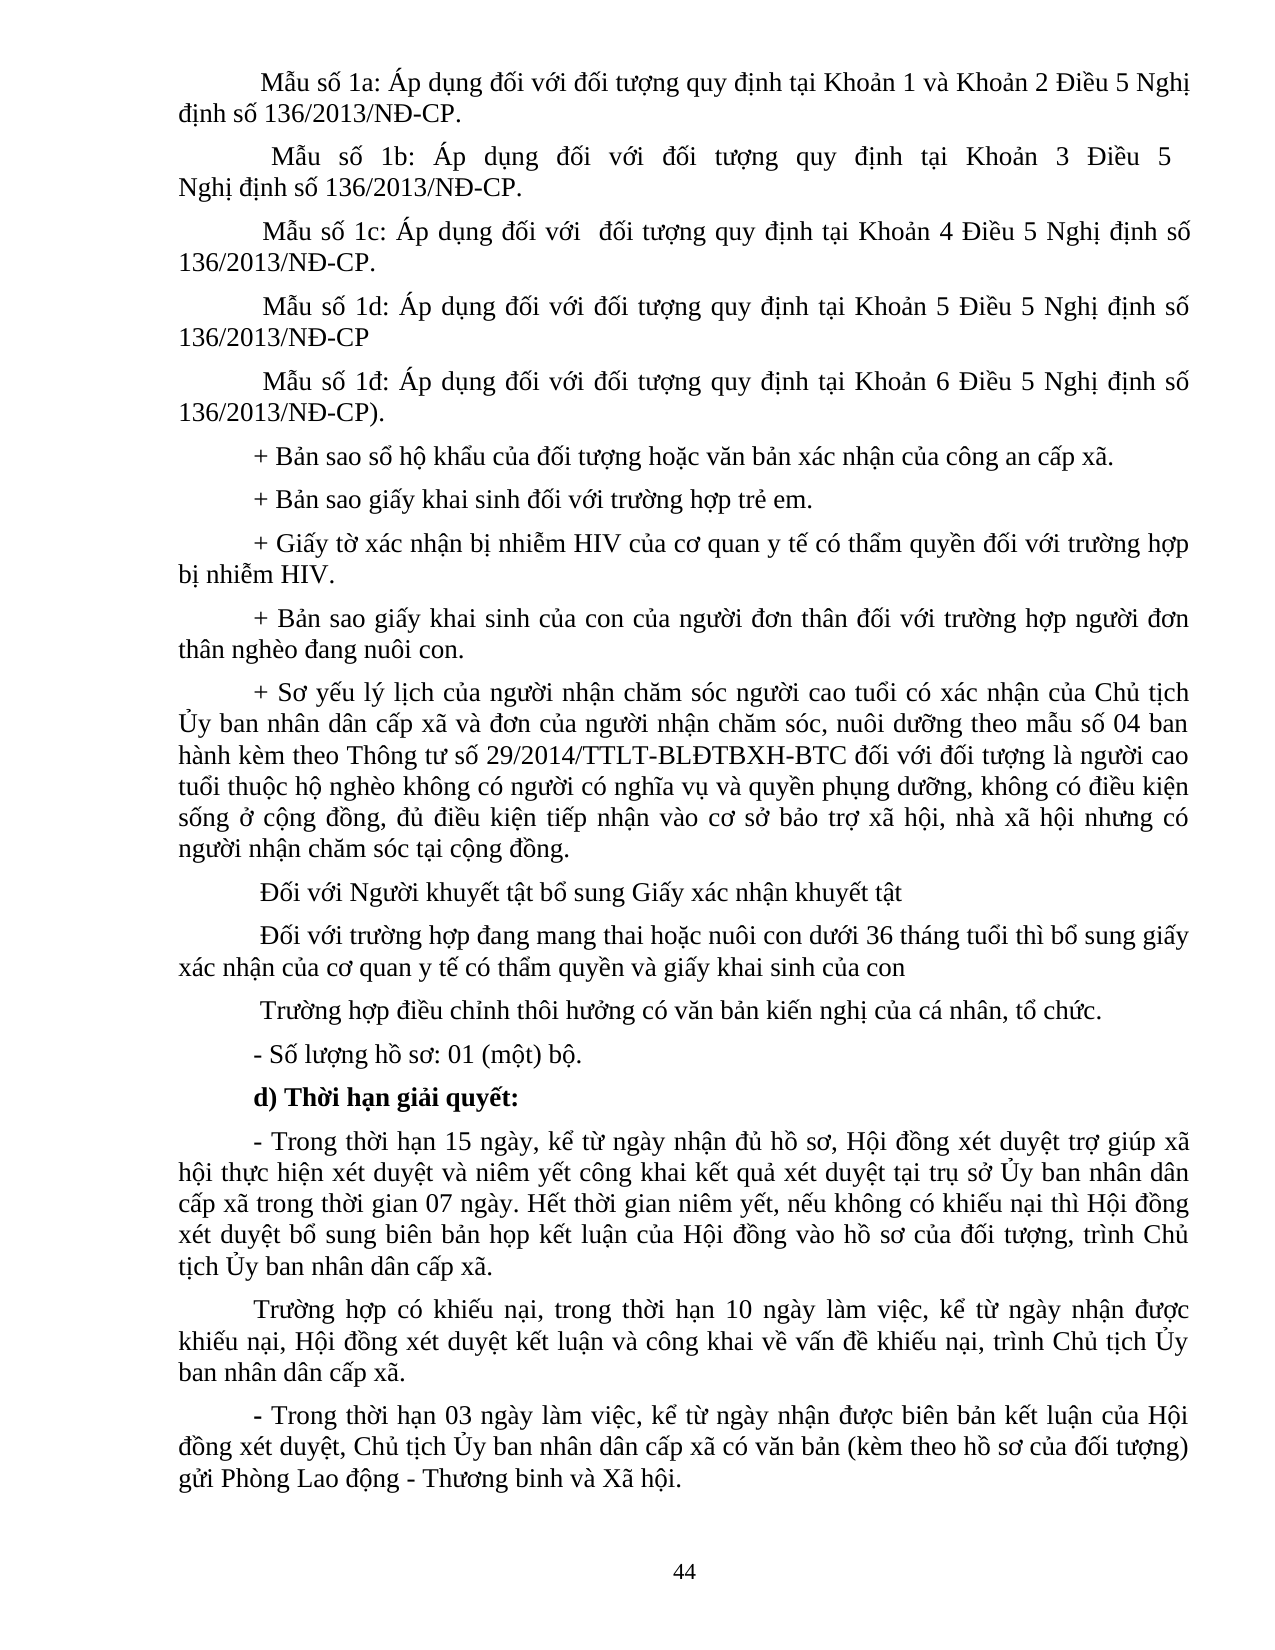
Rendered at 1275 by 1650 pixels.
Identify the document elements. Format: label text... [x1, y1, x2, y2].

text Mẫu số 1a: Áp dụng đối với đối tượng quy định tại Khoản 1 và Khoản 2 Điều 5 Nghị định số 136/2013/NĐ-CP. [178, 66, 1191, 128]
text d) Thời hạn giải quyết: [178, 1082, 1191, 1113]
text - Số lượng hồ sơ: 01 (một) bộ. [178, 1038, 1191, 1069]
text Mẫu số 1d: Áp dụng đối với đối tượng quy định tại Khoản 5 Điều 5 Nghị định số 136/2013/NĐ-CP [178, 290, 1191, 352]
text + Sơ yếu lý lịch của người nhận chăm sóc người cao tuổi có xác nhận của Chủ tịch Ủy ban nhân dân cấp xã và đơn của người nhận chăm sóc, nuôi dưỡng theo mẫu số 04 ban hành kèm theo Thông tư số 29/2014/TTLT-BLĐTBXH-BTC đối với đối tượng là người cao tuổi thuộc hộ nghèo không có người có nghĩa vụ và quyền phụng dưỡng, không có điều kiện sống ở cộng đồng, đủ điều kiện tiếp nhận vào cơ sở bảo trợ xã hội, nhà xã hội nhưng có người nhận chăm sóc tại cộng đồng. [178, 676, 1191, 863]
text + Giấy tờ xác nhận bị nhiễm HIV của cơ quan y tế có thẩm quyền đối với trường hợp bị nhiễm HIV. [178, 527, 1191, 589]
text Trường hợp có khiếu nại, trong thời hạn 10 ngày làm việc, kể từ ngày nhận được khiếu nại, Hội đồng xét duyệt kết luận và công khai về vấn đề khiếu nại, trình Chủ tịch Ủy ban nhân dân cấp xã. [178, 1293, 1191, 1387]
text + Bản sao giấy khai sinh đối với trường hợp trẻ em. [178, 483, 1191, 514]
text Mẫu số 1c: Áp dụng đối với đối tượng quy định tại Khoản 4 Điều 5 Nghị định số 136/2013/NĐ-CP. [178, 215, 1191, 277]
text Mẫu số 1b: Áp dụng đối với đối tượng quy định tại Khoản 3 Điều 5 Nghị định số 136/2013/NĐ-CP. [178, 140, 1191, 203]
text + Bản sao sổ hộ khẩu của đối tượng hoặc văn bản xác nhận của công an cấp xã. [178, 439, 1191, 471]
text Đối với Người khuyết tật bổ sung Giấy xác nhận khuyết tật [178, 876, 1191, 907]
text + Bản sao giấy khai sinh của con của người đơn thân đối với trường hợp người đơn thân nghèo đang nuôi con. [178, 602, 1191, 664]
text Đối với trường hợp đang mang thai hoặc nuôi con dưới 36 tháng tuổi thì bổ sung giấy xác nhận của cơ quan y tế có thẩm quyền và giấy khai sinh của con [178, 919, 1191, 982]
text - Trong thời hạn 15 ngày, kể từ ngày nhận đủ hồ sơ, Hội đồng xét duyệt trợ giúp xã hội thực hiện xét duyệt và niêm yết công khai kết quả xét duyệt tại trụ sở Ủy ban nhân dân cấp xã trong thời gian 07 ngày. Hết thời gian niêm yết, nếu không có khiếu nại thì Hội đồng xét duyệt bổ sung biên bản họp kết luận của Hội đồng vào hồ sơ của đối tượng, trình Chủ tịch Ủy ban nhân dân cấp xã. [178, 1125, 1191, 1281]
text Trường hợp điều chỉnh thôi hưởng có văn bản kiến nghị của cá nhân, tổ chức. [178, 994, 1191, 1025]
text Mẫu số 1đ: Áp dụng đối với đối tượng quy định tại Khoản 6 Điều 5 Nghị định số 136/2013/NĐ-CP). [178, 365, 1191, 427]
text - Trong thời hạn 03 ngày làm việc, kể từ ngày nhận được biên bản kết luận của Hội đồng xét duyệt, Chủ tịch Ủy ban nhân dân cấp xã có văn bản (kèm theo hồ sơ của đối tượng) gửi Phòng Lao động - Thương binh và Xã hội. [178, 1399, 1191, 1493]
